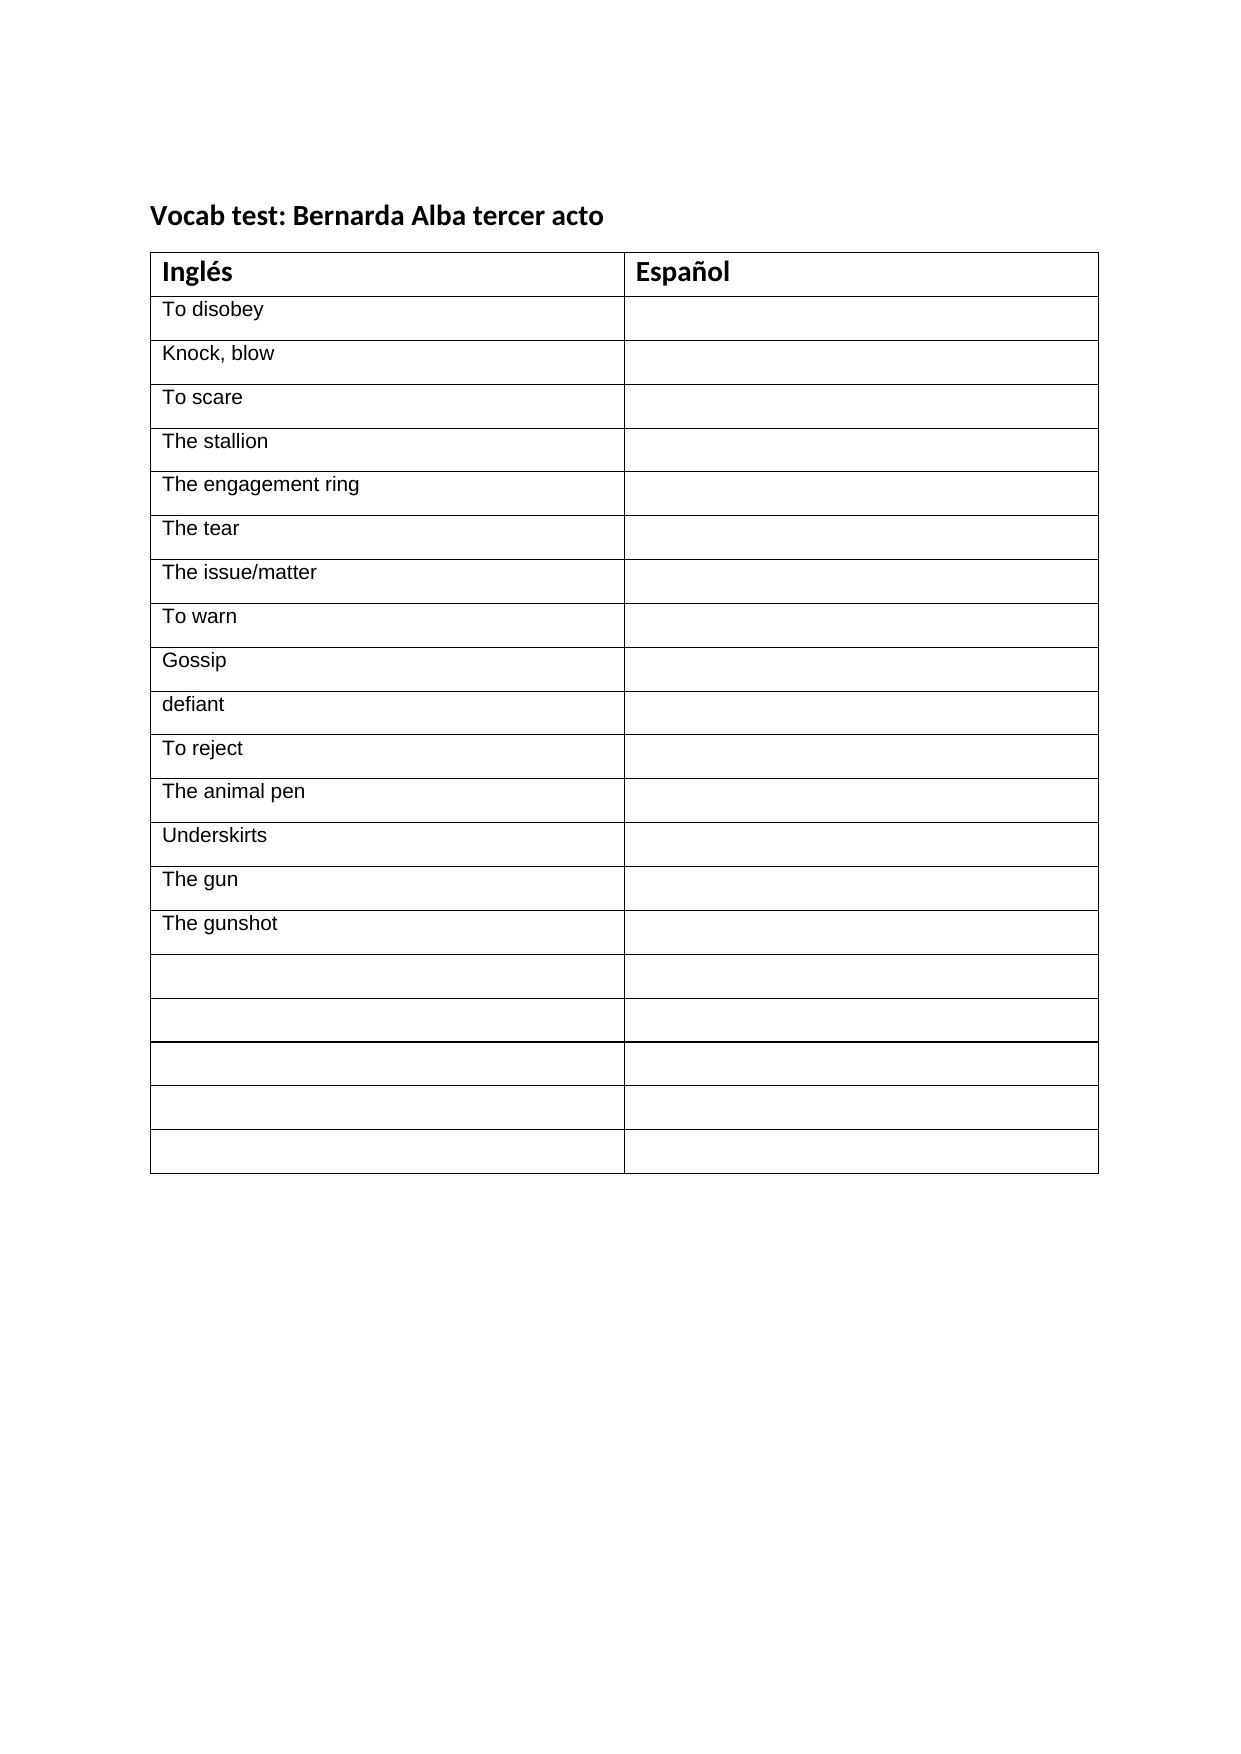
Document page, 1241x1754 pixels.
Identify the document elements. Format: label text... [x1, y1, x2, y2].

table_cell [625, 692, 1098, 734]
table_header Español [625, 253, 1098, 296]
table_cell [625, 867, 1098, 910]
table_cell [625, 648, 1098, 691]
table_cell Underskirts [151, 823, 624, 866]
table_cell The gun [151, 867, 624, 910]
table_cell [625, 1086, 1098, 1129]
table_cell [625, 516, 1098, 559]
table_cell [625, 955, 1098, 997]
table_cell [625, 823, 1098, 866]
table_cell [625, 341, 1098, 383]
table_cell Gossip [151, 648, 624, 691]
table_cell Knock, blow [151, 341, 624, 383]
table_cell [625, 385, 1098, 427]
table_cell The stallion [151, 429, 624, 471]
table_cell To reject [151, 735, 624, 778]
table_cell [151, 1043, 624, 1085]
table_cell [625, 911, 1098, 954]
table_cell [625, 1043, 1098, 1085]
table_cell [625, 429, 1098, 471]
table_cell The engagement ring [151, 472, 624, 515]
table_cell [625, 779, 1098, 822]
table_cell [151, 1086, 624, 1129]
table_cell To disobey [151, 297, 624, 340]
table_cell [625, 472, 1098, 515]
table_cell [625, 560, 1098, 603]
table_cell defiant [151, 692, 624, 734]
table_cell [625, 735, 1098, 778]
table_cell [151, 955, 624, 997]
table_cell The tear [151, 516, 624, 559]
table_cell [625, 999, 1098, 1041]
table_cell To scare [151, 385, 624, 427]
text Vocab test: Bernarda Alba tercer acto [150, 197, 1090, 232]
table_cell The issue/matter [151, 560, 624, 603]
table_cell The animal pen [151, 779, 624, 822]
table_header Inglés [151, 253, 624, 296]
table_cell [625, 604, 1098, 647]
table_cell [625, 297, 1098, 340]
table_cell [151, 999, 624, 1041]
table_cell The gunshot [151, 911, 624, 954]
table_cell [625, 1130, 1098, 1173]
table_cell To warn [151, 604, 624, 647]
table_cell [151, 1130, 624, 1173]
